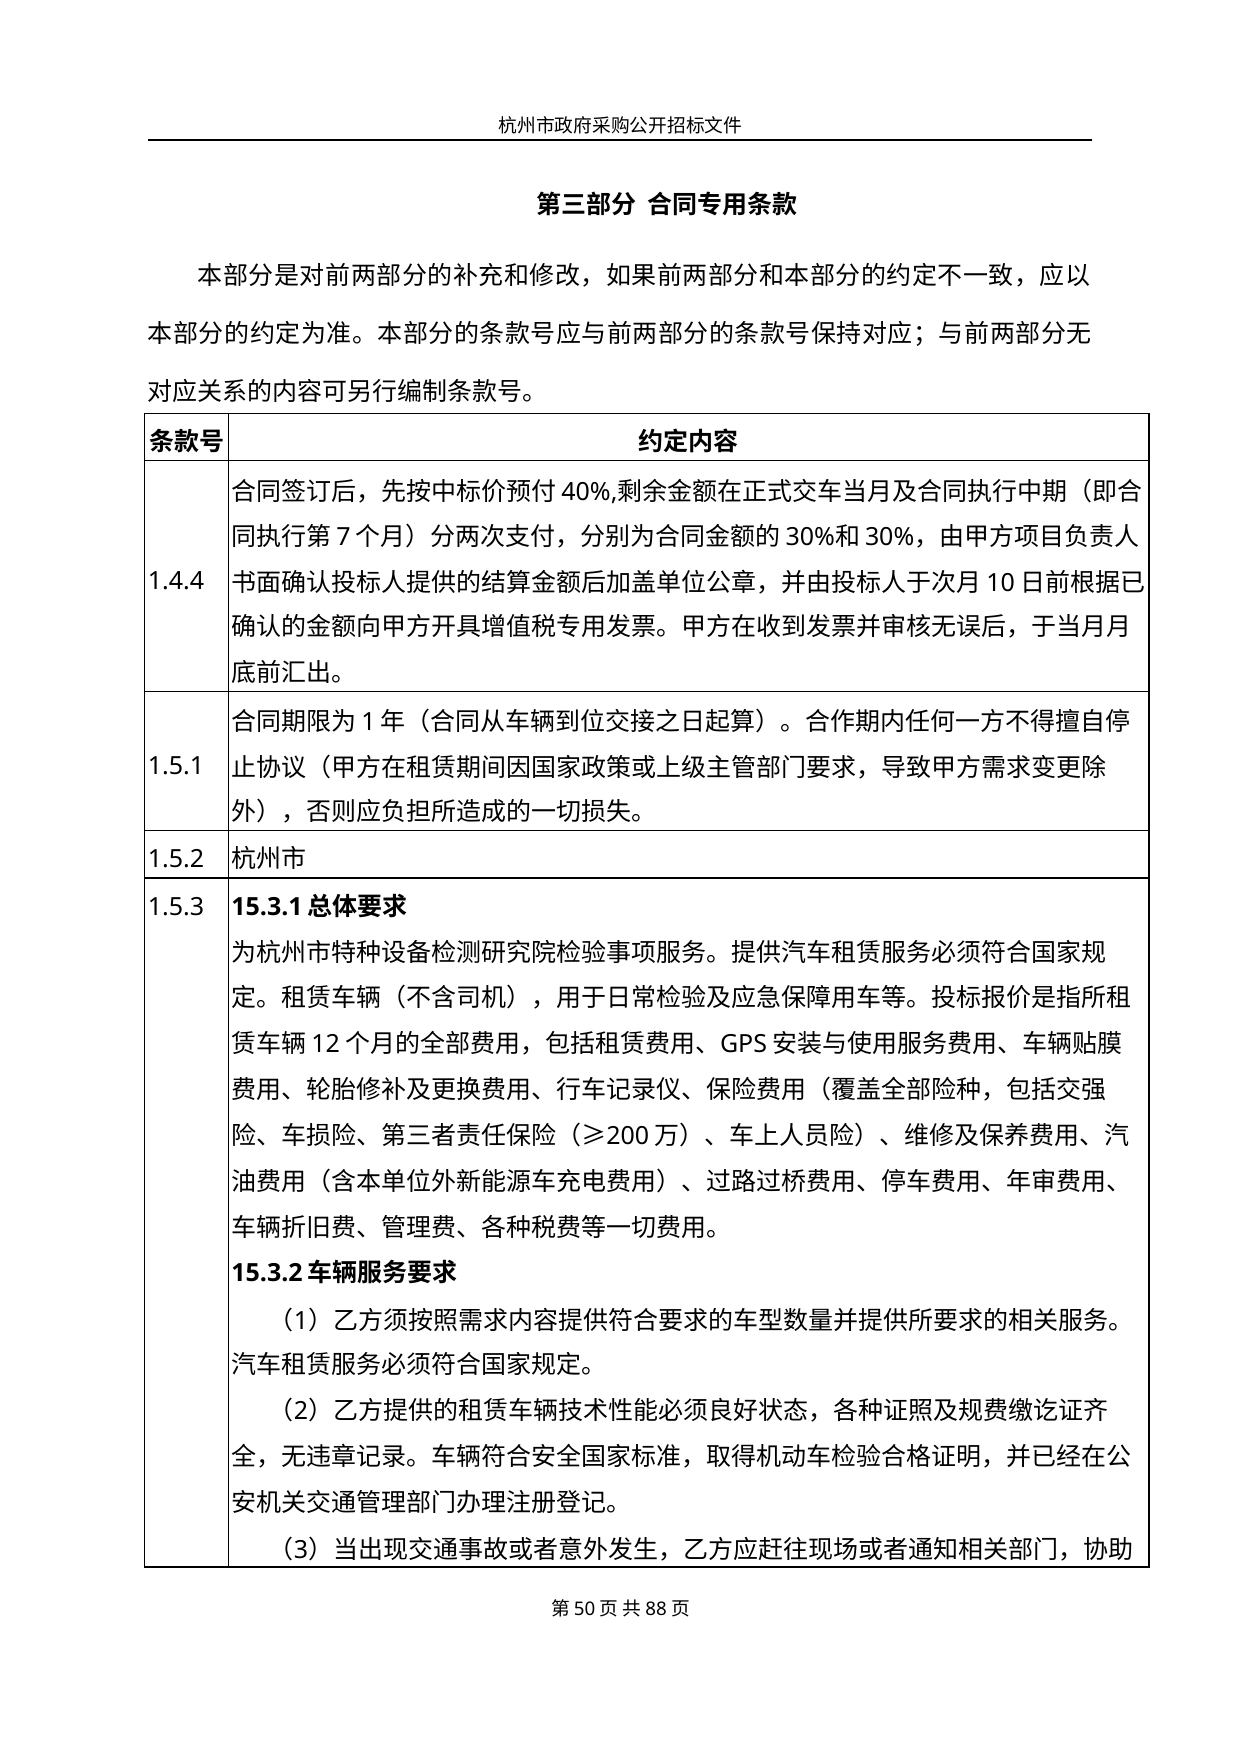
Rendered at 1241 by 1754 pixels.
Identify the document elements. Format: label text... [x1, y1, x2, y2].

table_header 约定内容 [229, 414, 1148, 460]
table_cell 杭州市 [229, 831, 1148, 877]
table_cell 1.5.2 [145, 831, 228, 877]
table_cell 1.5.3 [145, 879, 228, 1566]
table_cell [229, 879, 1148, 1566]
table_header 条款号 [145, 414, 228, 460]
table_cell 1.4.4 [145, 461, 228, 691]
text 第三部分 合同专用条款 [191, 167, 1092, 225]
table_cell 合同签订后，先按中标价预付40%,剩余金额在正式交车当月及合同执行中期（即合同执行第7个月）分两次支付，分别为合同金额的30%和30%，由甲方项目负责人书面确认投标人提供的结算金额后加盖单位公章，并由投标人于次月10日前根据已确认的金额向甲方开具增值税专用发票。甲方在收到发票并审核无误后，于当月月底前汇出。 [229, 461, 1148, 691]
table_cell 1.5.1 [145, 692, 228, 829]
table_cell 合同期限为1年（合同从车辆到位交接之日起算）。合作期内任何一方不得擅自停止协议（甲方在租赁期间因国家政策或上级主管部门要求，导致甲方需求变更除外），否则应负担所造成的一切损失。 [229, 692, 1148, 829]
text 本部分是对前两部分的补充和修改，如果前两部分和本部分的约定不一致，应以本部分的约定为准。本部分的条款号应与前两部分的条款号保持对应；与前两部分无对应关系的内容可另行编制条款号。 [148, 237, 1092, 412]
